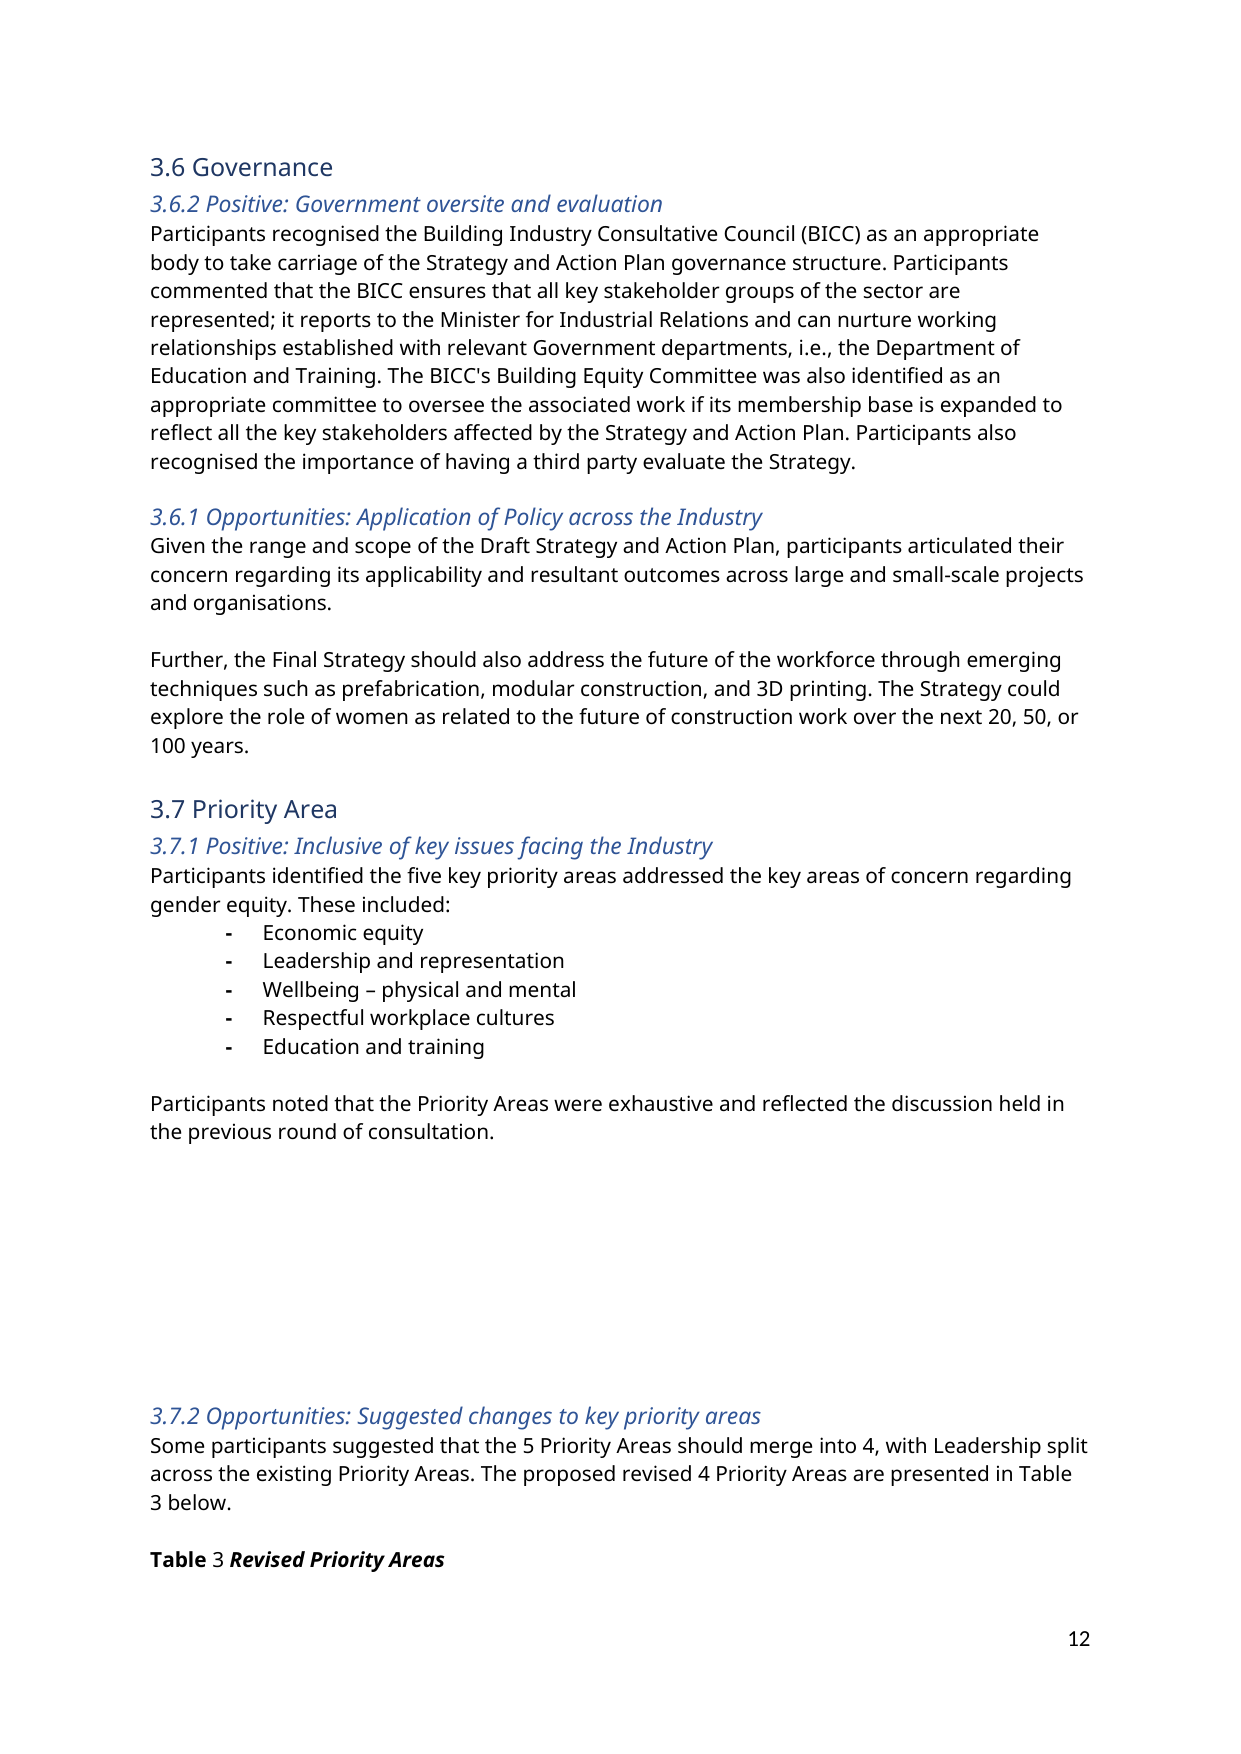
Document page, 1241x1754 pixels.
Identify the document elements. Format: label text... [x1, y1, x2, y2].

list Wellbeing – physical and mental [225, 975, 1090, 1003]
subtitle 3.7 Priority Area [150, 792, 1090, 826]
text Participants identified the five key priority areas addressed the key areas of concern regarding gender equity. These included: [150, 861, 1090, 918]
subtitle 3.6 Governance [150, 150, 1090, 184]
text Participants noted that the Priority Areas were exhaustive and reflected the discussion held in the previous round of consultation. [150, 1089, 1090, 1146]
list Respectful workplace cultures [225, 1003, 1090, 1032]
list Education and training [225, 1032, 1090, 1060]
list Leadership and representation [225, 947, 1090, 975]
subtitle 3.6.1 Opportunities: Application of Policy across the Industry [150, 500, 1090, 532]
text Given the range and scope of the Draft Strategy and Action Plan, participants articulated their concern regarding its applicability and resultant outcomes across large and small-scale projects and organisations. [150, 532, 1090, 617]
subtitle 3.7.2 Opportunities: Suggested changes to key priority areas [150, 1400, 1090, 1431]
text Table 3 Revised Priority Areas [150, 1545, 1090, 1573]
subtitle 3.7.1 Positive: Inclusive of key issues facing the Industry [150, 830, 1090, 861]
subtitle 3.6.2 Positive: Government oversite and evaluation [150, 188, 1090, 219]
text Further, the Final Strategy should also address the future of the workforce through emerging techniques such as prefabrication, modular construction, and 3D printing. The Strategy could explore the role of women as related to the future of construction work over the next 20, 50, or 100 years. [150, 645, 1090, 759]
text Participants recognised the Building Industry Consultative Council (BICC) as an appropriate body to take carriage of the Strategy and Action Plan governance structure. Participants commented that the BICC ensures that all key stakeholder groups of the sector are represented; it reports to the Minister for Industrial Relations and can nurture working relationships established with relevant Government departments, i.e., the Department of Education and Training. The BICC's Building Equity Committee was also identified as an appropriate committee to oversee the associated work if its membership base is expanded to reflect all the key stakeholders affected by the Strategy and Action Plan. Participants also recognised the importance of having a third party evaluate the Strategy. [150, 219, 1090, 475]
list Economic equity [225, 918, 1090, 947]
text Some participants suggested that the 5 Priority Areas should merge into 4, with Leadership split across the existing Priority Areas. The proposed revised 4 Priority Areas are presented in Table 3 below. [150, 1431, 1090, 1516]
